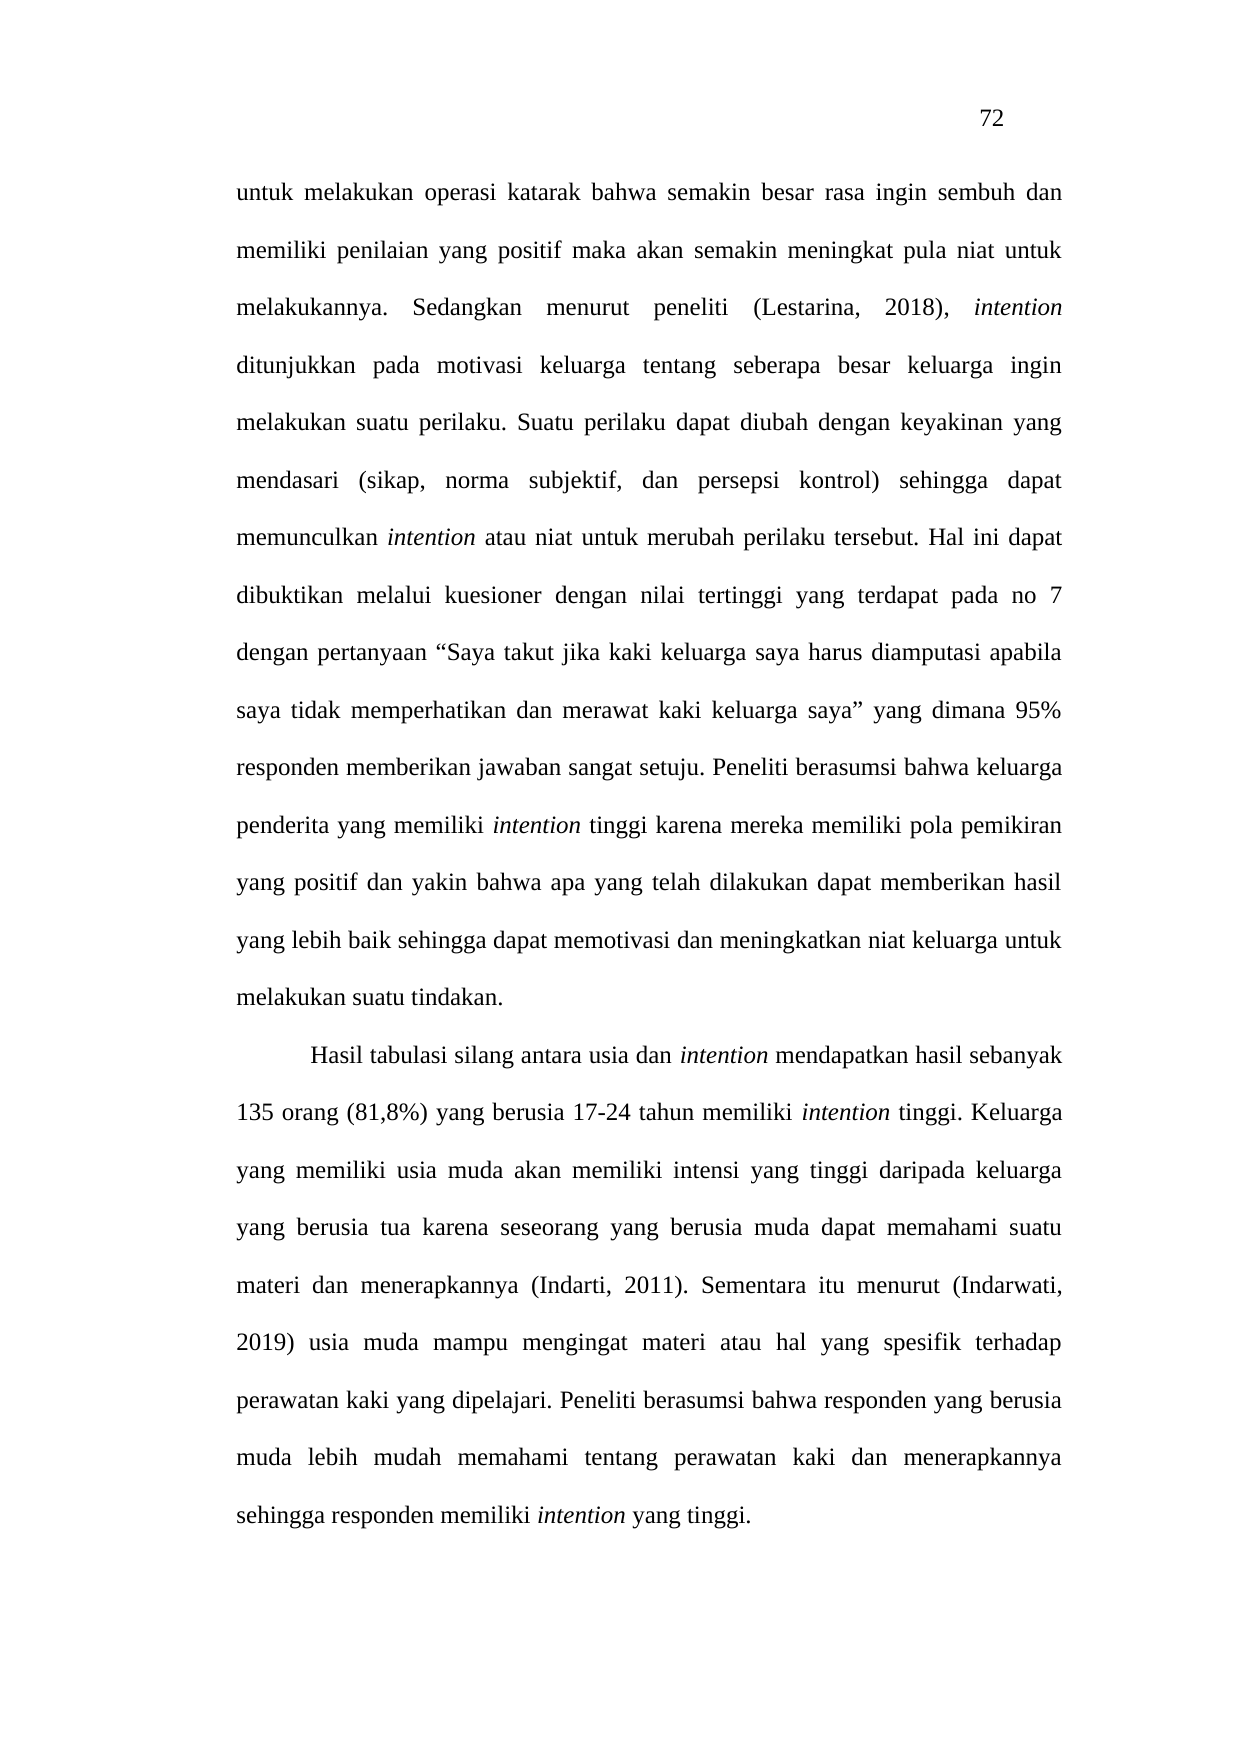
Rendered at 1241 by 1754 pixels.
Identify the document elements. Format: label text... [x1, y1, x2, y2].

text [236, 177, 1063, 1011]
text Hasil tabulasi silang antara usia dan intention mendapatkan hasil sebanyak 135 orang (81,8%) yang berusia 17-24 tahun memiliki intention tinggi. Keluarga yang memiliki usia muda akan memiliki intensi yang tinggi daripada keluarga yang berusia tua karena seseorang yang berusia muda dapat memahami suatu materi dan menerapkannya (Indarti, 2011). Sementara itu menurut (Indarwati, 2019) usia muda mampu mengingat materi atau hal yang spesifik terhadap perawatan kaki yang dipelajari. Peneliti berasumsi bahwa responden yang berusia muda lebih mudah memahami tentang perawatan kaki dan menerapkannya sehingga responden memiliki intention yang tinggi. [236, 1040, 1063, 1528]
